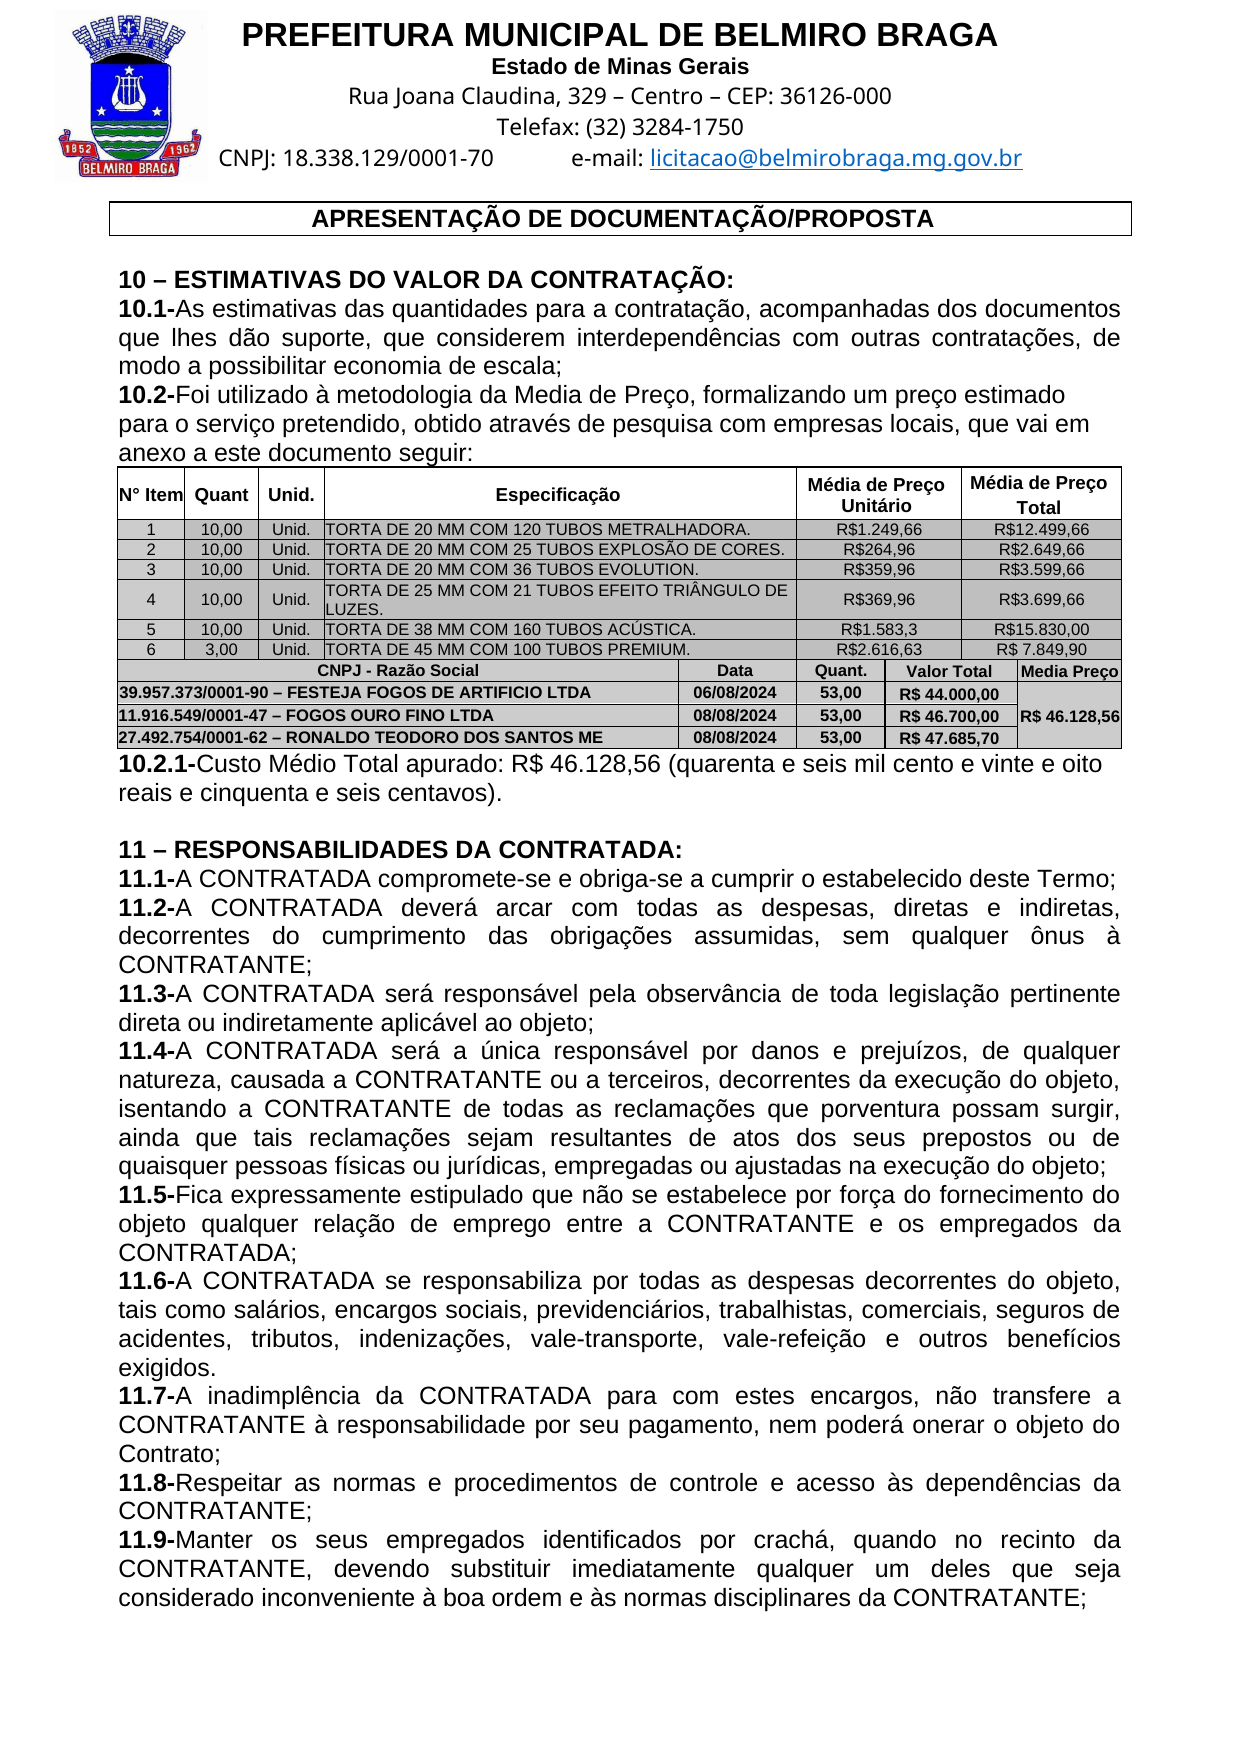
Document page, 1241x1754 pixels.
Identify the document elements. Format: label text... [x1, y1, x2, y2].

table_cell Unid. [259, 580, 324, 619]
table_cell TORTA DE 38 MM COM 160 TUBOS ACÚSTICA. [325, 620, 796, 639]
text 10.2-Foi utilizado à metodologia da Media de Preço, formalizando um preço estimado para o serviço pretendido, obtido através de pesquisa com empresas locais, que vai em anexo a este documento seguir: [118, 380, 1122, 466]
table_cell TORTA DE 20 MM COM 120 TUBOS METRALHADORA. [325, 520, 796, 539]
table_header Unid. [259, 468, 324, 519]
text 11.8-Respeitar as normas e procedimentos de controle e acesso às dependências da CONTRATANTE; [118, 1468, 1122, 1525]
table_cell 53,00 [797, 705, 884, 726]
text 11.4-A CONTRATADA será a única responsável por danos e prejuízos, de qualquer natureza, causada a CONTRATANTE ou a terceiros, decorrentes da execução do objeto, isentando a CONTRATANTE de todas as reclamações que porventura possam surgir, ainda que tais reclamações sejam resultantes de atos dos seus prepostos ou de quaisquer pessoas físicas ou jurídicas, empregadas ou ajustadas na execução do objeto; [118, 1036, 1122, 1180]
table_cell TORTA DE 20 MM COM 25 TUBOS EXPLOSÃO DE CORES. [325, 540, 796, 559]
table_cell 5 [118, 620, 184, 639]
table_cell R$12.499,66 [962, 520, 1121, 539]
table_cell 06/08/2024 [679, 682, 796, 703]
text 11.7-A inadimplência da CONTRATADA para com estes encargos, não transfere a CONTRATANTE à responsabilidade por seu pagamento, nem poderá onerar o objeto do Contrato; [118, 1381, 1122, 1468]
table_cell 10,00 [185, 580, 258, 619]
table_cell 10,00 [185, 520, 258, 539]
table_cell R$3.699,66 [962, 580, 1121, 619]
text 11.2-A CONTRATADA deverá arcar com todas as despesas, diretas e indiretas, decorrentes do cumprimento das obrigações assumidas, sem qualquer ônus à CONTRATANTE; [118, 893, 1122, 979]
text 11.1-A CONTRATADA compromete-se e obriga-se a cumprir o estabelecido deste Termo; [118, 864, 1122, 893]
table_cell R$264,96 [797, 540, 961, 559]
table_cell R$ 44.000,00 [886, 682, 1017, 703]
table_cell R$ 47.685,70 [886, 727, 1017, 748]
table_cell 10,00 [185, 560, 258, 579]
table_cell 6 [118, 640, 184, 659]
text 11 – RESPONSABILIDADES DA CONTRATADA: [118, 835, 1122, 864]
table_cell R$ 46.128,56 [1018, 682, 1121, 748]
table_cell 53,00 [797, 682, 884, 703]
table_cell Unid. [259, 640, 324, 659]
table_cell Unid. [259, 540, 324, 559]
text 10.2.1-Custo Médio Total apurado: R$ 46.128,56 (quarenta e seis mil cento e vinte e oito reais e cinquenta e seis centavos). [118, 749, 1122, 806]
text 11.6-A CONTRATADA se responsabiliza por todas as despesas decorrentes do objeto, tais como salários, encargos sociais, previdenciários, trabalhistas, comerciais, seguros de acidentes, tributos, indenizações, vale-transporte, vale-refeição e outros benefícios exigidos. [118, 1266, 1122, 1381]
table_cell R$ 46.700,00 [886, 705, 1017, 726]
table_cell 11.916.549/0001-47 – FOGOS OURO FINO LTDA [118, 705, 678, 726]
table_cell 2 [118, 540, 184, 559]
table_cell R$369,96 [797, 580, 961, 619]
text 11.9-Manter os seus empregados identificados por crachá, quando no recinto da CONTRATANTE, devendo substituir imediatamente qualquer um deles que seja considerado inconveniente à boa ordem e às normas disciplinares da CONTRATANTE; [118, 1525, 1122, 1611]
table_cell Media Preço [1018, 660, 1121, 681]
table_cell R$2.616,63 [797, 640, 961, 659]
table_header N° Item [118, 468, 184, 519]
table_cell Unid. [259, 560, 324, 579]
table_cell 53,00 [797, 727, 884, 748]
table_cell R$ 7.849,90 [962, 640, 1121, 659]
table_cell R$1.249,66 [797, 520, 961, 539]
picture [54, 10, 208, 183]
table_cell Unid. [259, 620, 324, 639]
table_cell 10,00 [185, 620, 258, 639]
table_cell R$359,96 [797, 560, 961, 579]
table_cell 3 [118, 560, 184, 579]
text 10.1-As estimativas das quantidades para a contratação, acompanhadas dos documentos que lhes dão suporte, que considerem interdependências com outras contratações, de modo a possibilitar economia de escala; [118, 294, 1122, 380]
table_cell 39.957.373/0001-90 – FESTEJA FOGOS DE ARTIFICIO LTDA [118, 682, 678, 703]
table_cell R$3.599,66 [962, 560, 1121, 579]
text 11.5-Fica expressamente estipulado que não se estabelece por força do fornecimento do objeto qualquer relação de emprego entre a CONTRATANTE e os empregados da CONTRATADA; [118, 1180, 1122, 1266]
table_header Média de Preço Total [962, 468, 1121, 519]
table_cell TORTA DE 45 MM COM 100 TUBOS PREMIUM. [325, 640, 796, 659]
table_header Quant [185, 468, 258, 519]
table_cell TORTA DE 25 MM COM 21 TUBOS EFEITO TRIÂNGULO DE LUZES. [325, 580, 796, 619]
table_cell 4 [118, 580, 184, 619]
text APRESENTAÇÃO DE DOCUMENTAÇÃO/PROPOSTA [110, 203, 1131, 235]
table_cell R$2.649,66 [962, 540, 1121, 559]
table_cell 1 [118, 520, 184, 539]
table_cell 08/08/2024 [679, 705, 796, 726]
text 10 – ESTIMATIVAS DO VALOR DA CONTRATAÇÃO: [118, 265, 1122, 294]
table_cell R$15.830,00 [962, 620, 1121, 639]
table_cell Unid. [259, 520, 324, 539]
text 11.3-A CONTRATADA será responsável pela observância de toda legislação pertinente direta ou indiretamente aplicável ao objeto; [118, 979, 1122, 1036]
table_cell R$1.583,3 [797, 620, 961, 639]
table_cell 08/08/2024 [679, 727, 796, 748]
table_cell 27.492.754/0001-62 – RONALDO TEODORO DOS SANTOS ME [118, 727, 678, 748]
table_cell Valor Total [886, 660, 1017, 681]
table_cell CNPJ - Razão Social [118, 660, 678, 681]
table_header Média de Preço Unitário [797, 468, 961, 519]
table_cell 10,00 [185, 540, 258, 559]
table_header Especificação [325, 468, 796, 519]
table_cell Data [679, 660, 796, 681]
table_cell TORTA DE 20 MM COM 36 TUBOS EVOLUTION. [325, 560, 796, 579]
table_cell Quant. [797, 660, 884, 681]
table_cell 3,00 [185, 640, 258, 659]
